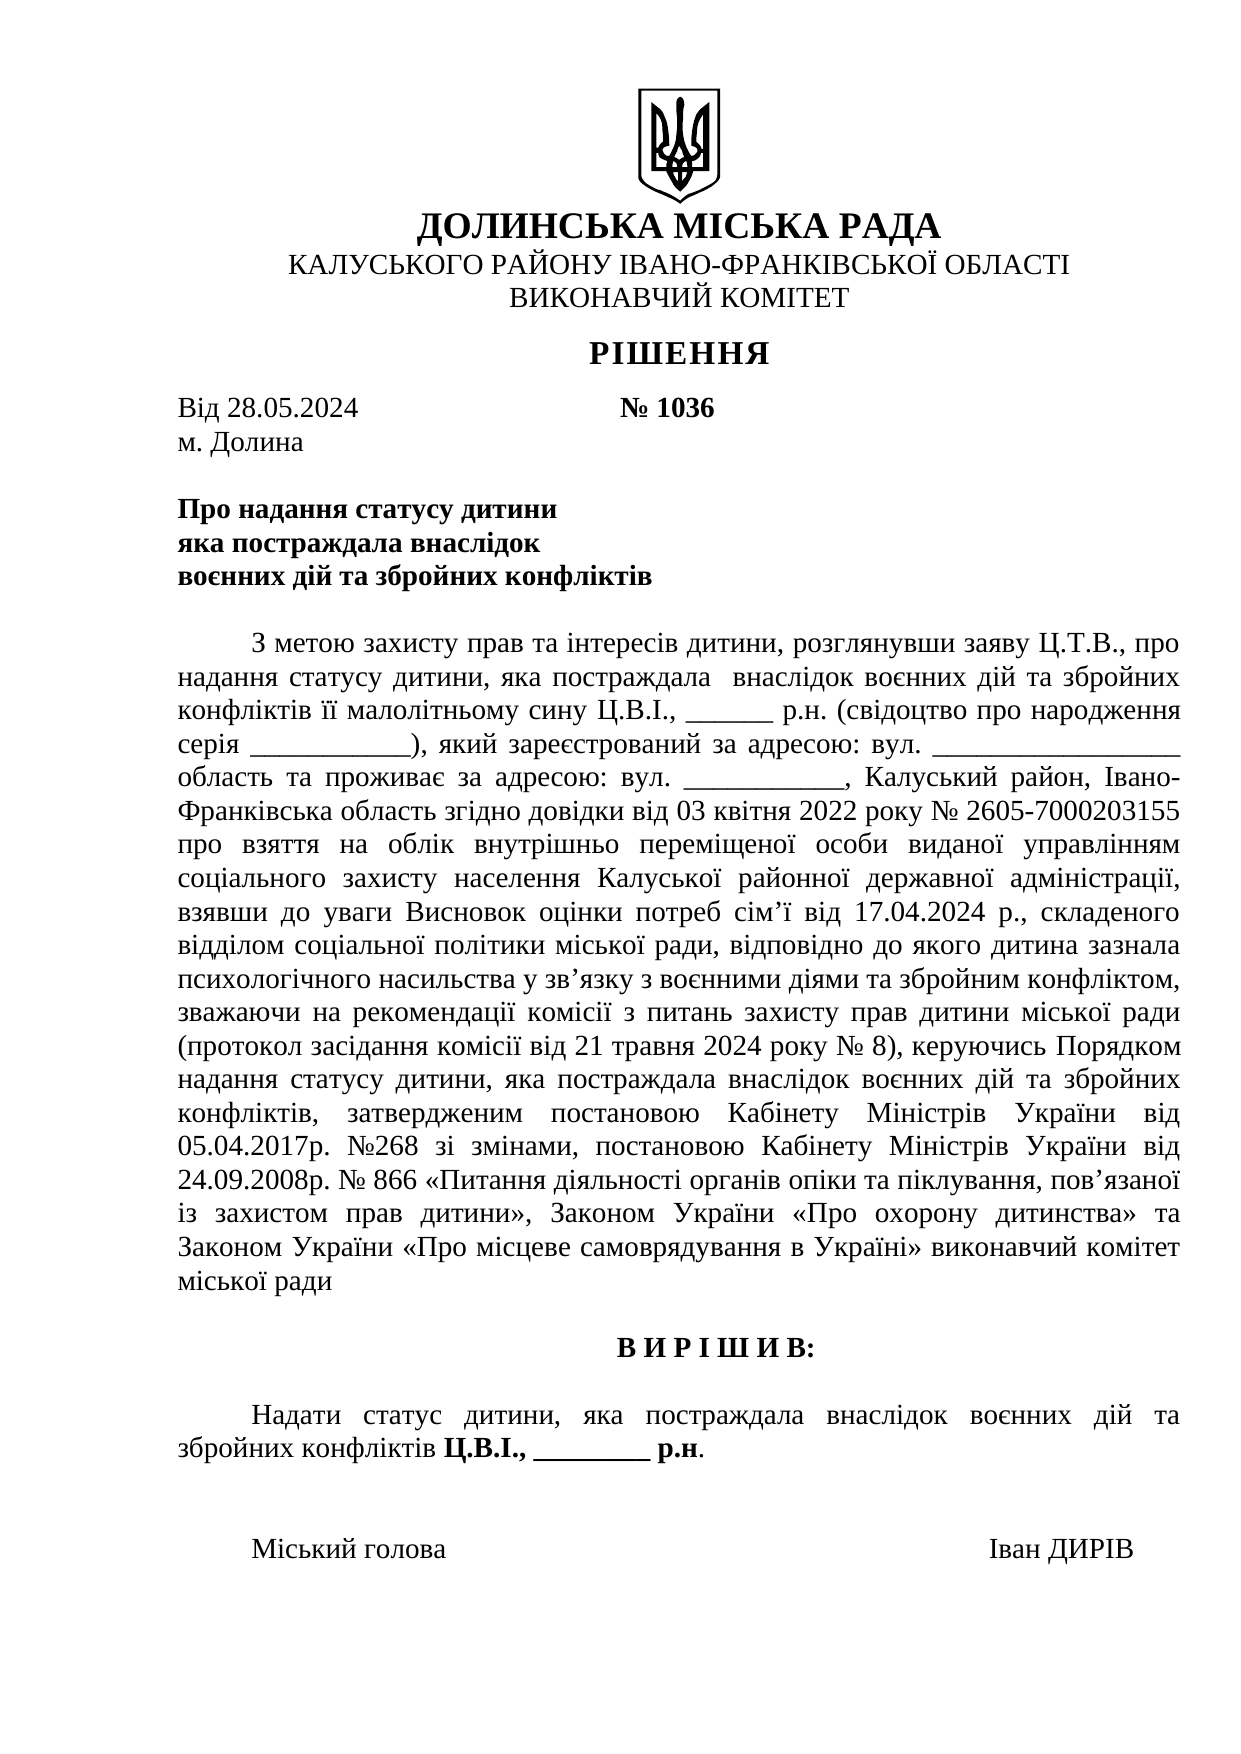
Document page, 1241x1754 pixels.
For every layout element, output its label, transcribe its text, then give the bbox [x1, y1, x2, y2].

text З метою захисту прав та інтересів дитини, розглянувши заяву Ц.Т.В., про надання статусу дитини, яка постраждала внаслідок воєнних дій та збройних конфліктів її малолітньому сину Ц.В.І., ______ р.н. (свідоцтво про народження серія ___________), який зареєстрований за адресою: вул. _________________ область та проживає за адресою: вул. ___________, Калуський район, Івано-Франківська область згідно довідки від 03 квітня 2022 року № 2605-7000203155 про взяття на облік внутрішньо переміщеної особи виданої управлінням соціального захисту населення Калуської районної державної адміністрації, взявши до уваги Висновок оцінки потреб сім’ї від 17.04.2024 р., складеного відділом соціальної політики міської ради, відповідно до якого дитина зазнала психологічного насильства у зв’язку з воєнними діями та збройним конфліктом, зважаючи на рекомендації комісії з питань захисту прав дитини міської ради (протокол засідання комісії від 21 травня 2024 року № 8), керуючись Порядком надання статусу дитини, яка постраждала внаслідок воєнних дій та збройних конфліктів, затвердженим постановою Кабінету Міністрів України від 05.04.2017р. №268 зі змінами, постановою Кабінету Міністрів України від 24.09.2008р. № 866 «Питання діяльності органів опіки та піклування, пов’язаної із захистом прав дитини», Законом України «Про охорону дитинства» та Законом України «Про місцеве самоврядування в Україні» виконавчий комітет міської ради [177, 625, 1181, 1296]
text Надати статус дитини, яка постраждала внаслідок воєнних дій та збройних конфліктів Ц.В.І., ________ р.н. [177, 1397, 1181, 1464]
text Міський голова Іван ДИРІВ [177, 1531, 1181, 1564]
text яка постраждала внаслідок [177, 525, 1211, 558]
text воєнних дій та збройних конфліктів [177, 558, 1211, 592]
text м. Долина [177, 424, 1181, 458]
subtitle Від 28.05.2024 № 1036 [177, 391, 1181, 424]
text Калуського району Івано-Франківської області [177, 247, 1181, 280]
text РІШЕННЯ [177, 333, 1181, 371]
text ВИКОНАВЧИЙ КОМІТЕТ [177, 280, 1181, 314]
text Про надання статусу дитини [177, 491, 1211, 525]
text Долинська міська рада [177, 204, 1181, 247]
text В И Р І Ш И В: [177, 1330, 1181, 1363]
